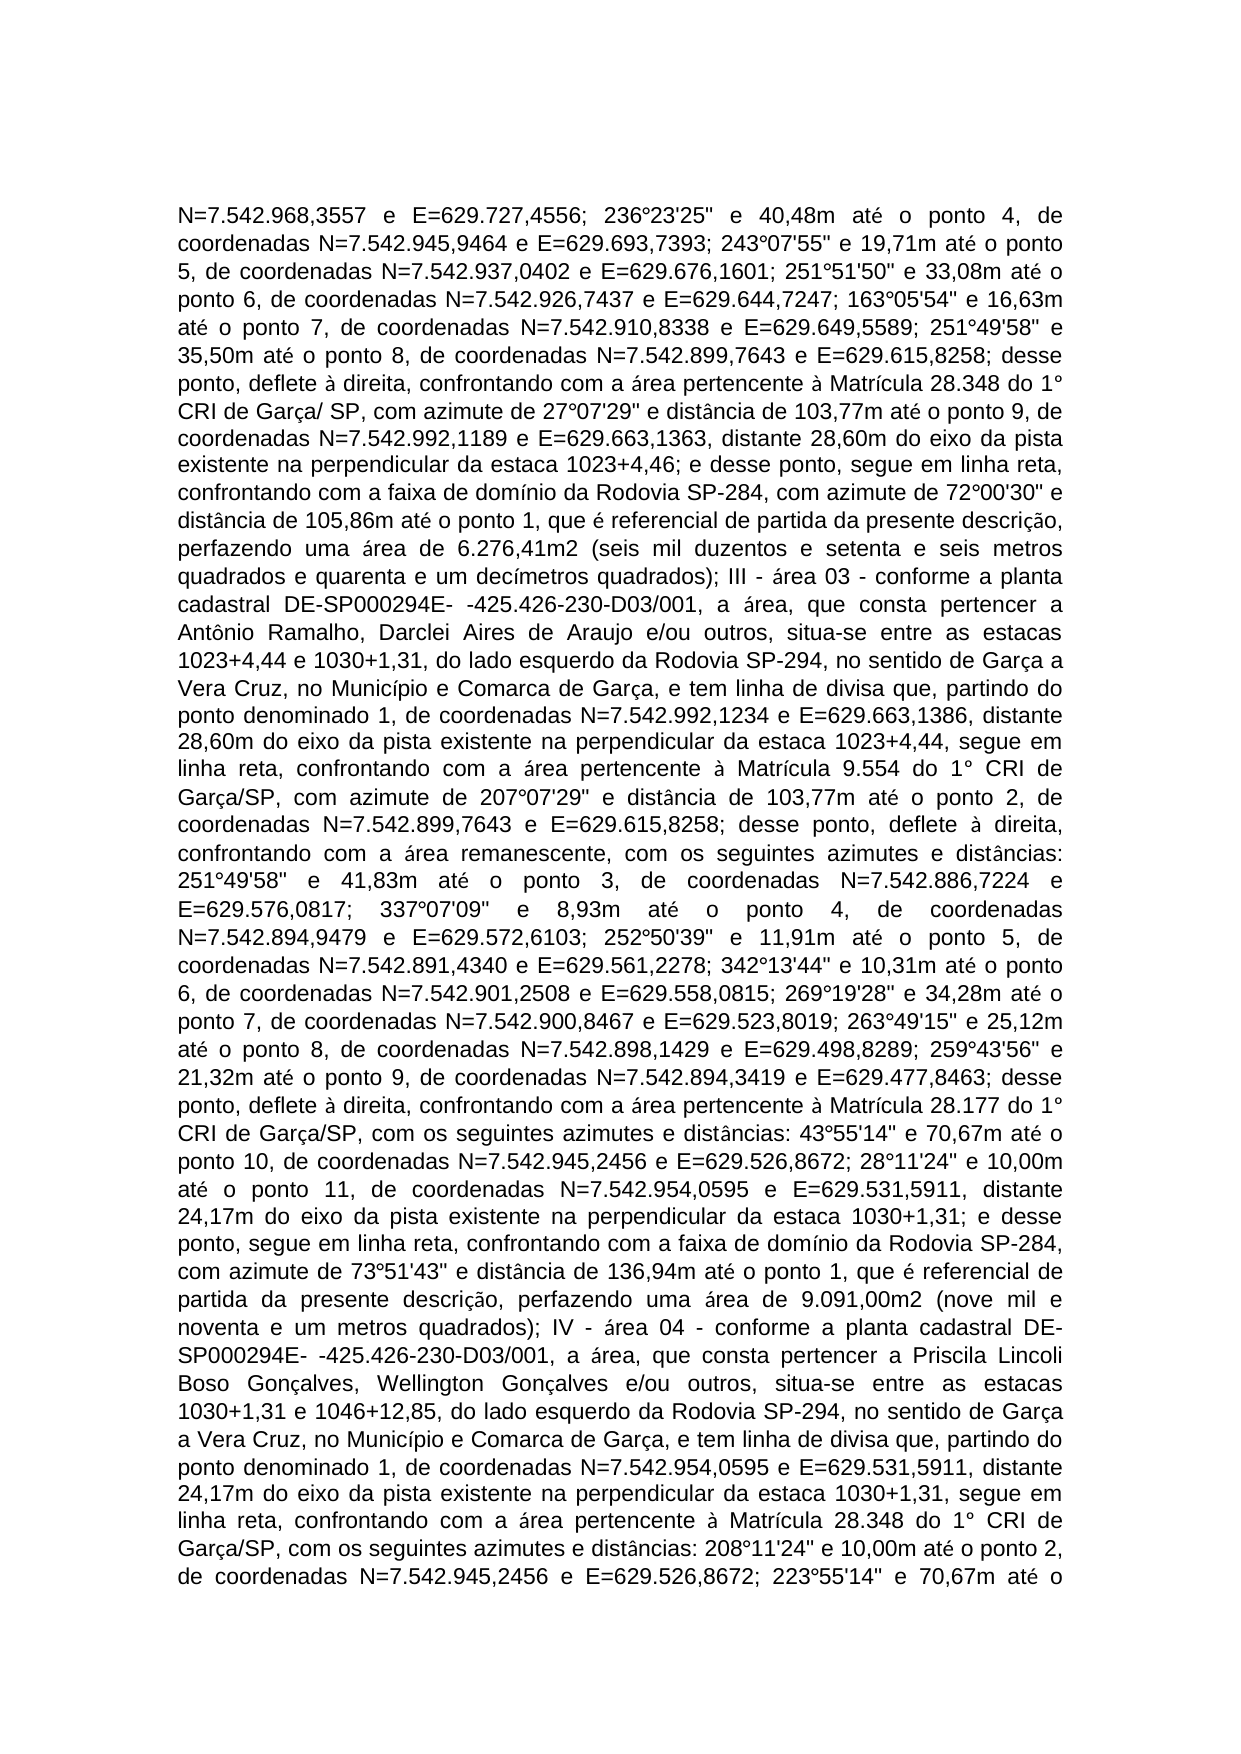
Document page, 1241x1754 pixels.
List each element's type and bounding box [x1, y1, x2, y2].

text [177, 201, 1063, 1590]
